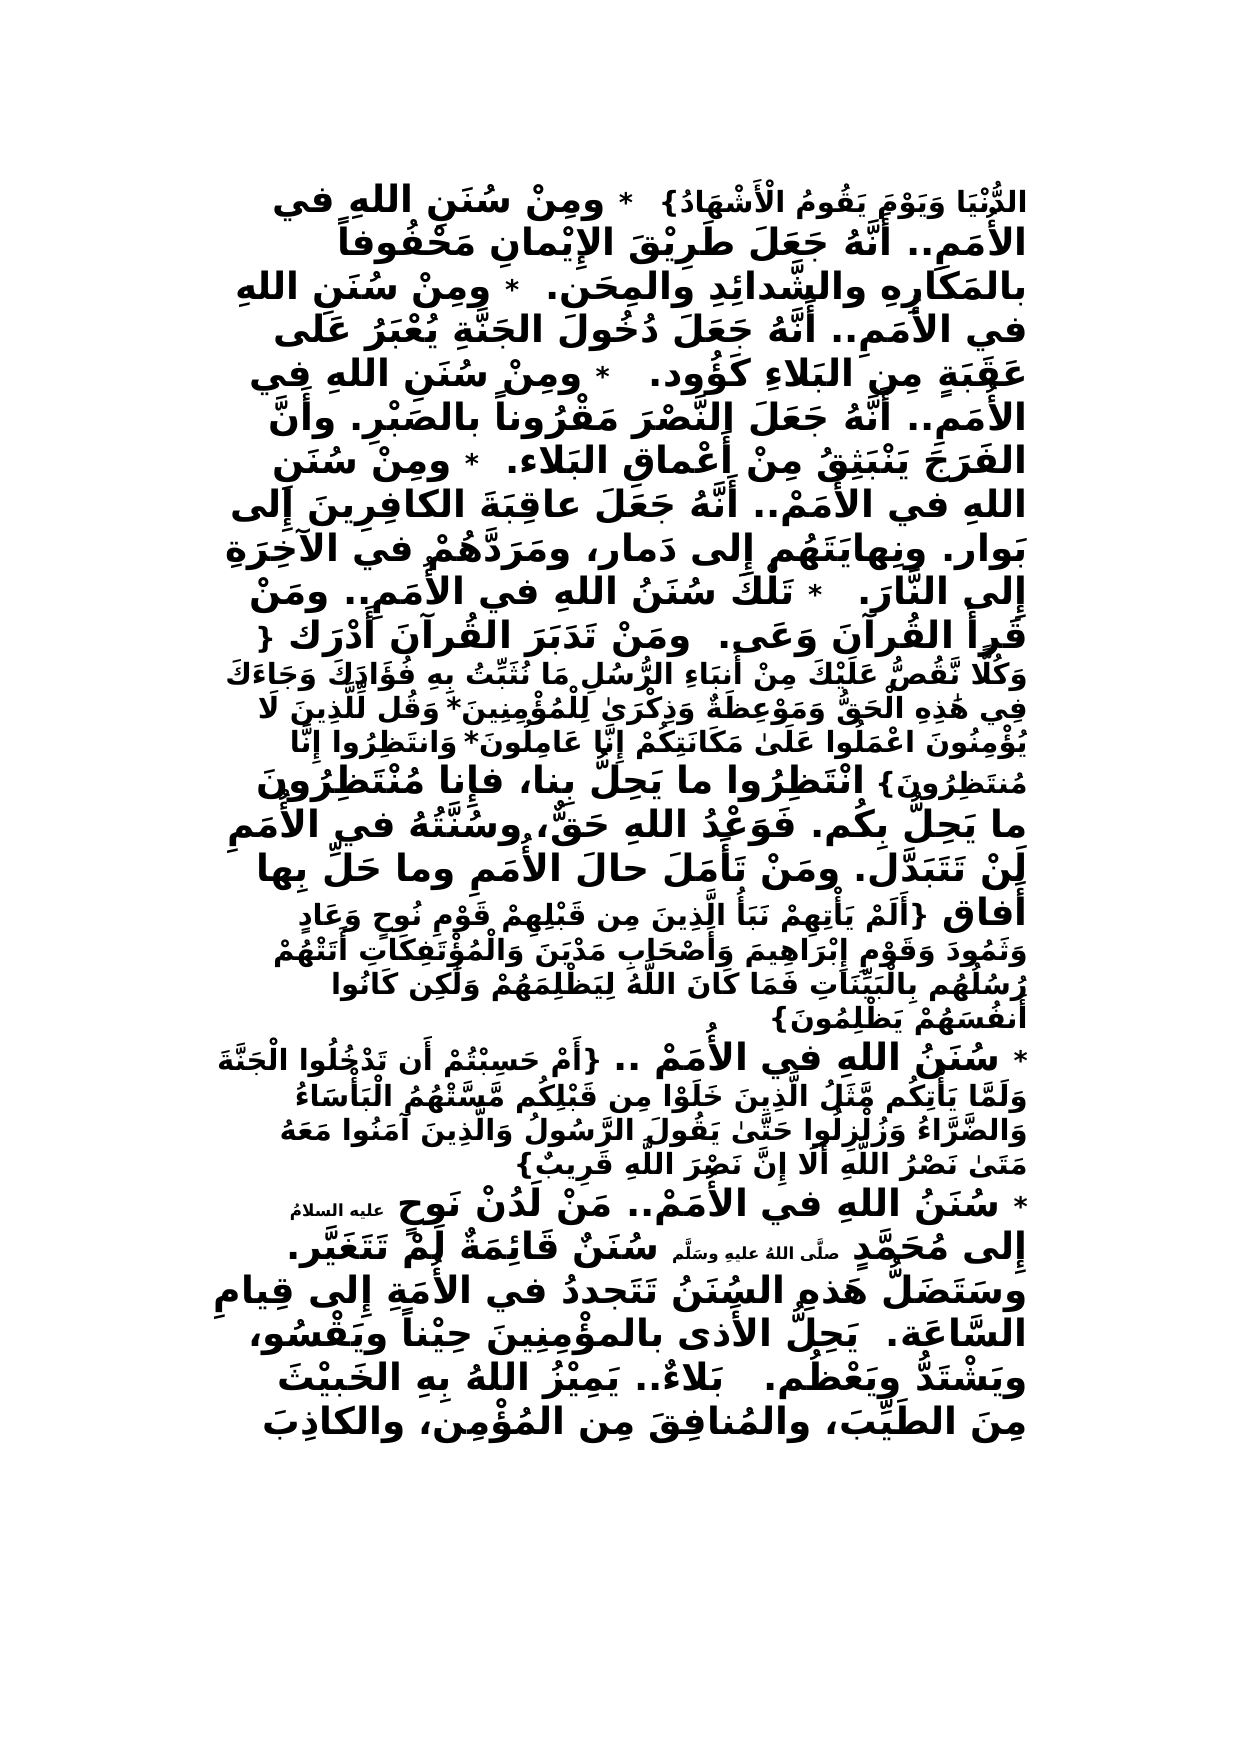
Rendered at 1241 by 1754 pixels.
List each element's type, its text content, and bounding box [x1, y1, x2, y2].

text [213, 1181, 1028, 1443]
text * سُنَنُ اللهِ في الأُمَمْ .. {أَمْ حَسِبْتُمْ أَن تَدْخُلُوا الْجَنَّةَ وَلَمَّا يَأْتِكُم مَّثَلُ الَّذِينَ خَلَوْا مِن قَبْلِكُم مَّسَّتْهُمُ الْبَأْسَاءُ وَالضَّرَّاءُ وَزُلْزِلُوا حَتَّىٰ يَقُولَ الرَّسُولُ وَالَّذِينَ آمَنُوا مَعَهُ مَتَىٰ نَصْرُ اللَّهِ أَلَا إِنَّ نَصْرَ اللَّهِ قَرِيبٌ} [213, 1036, 1028, 1181]
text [213, 177, 1028, 1036]
